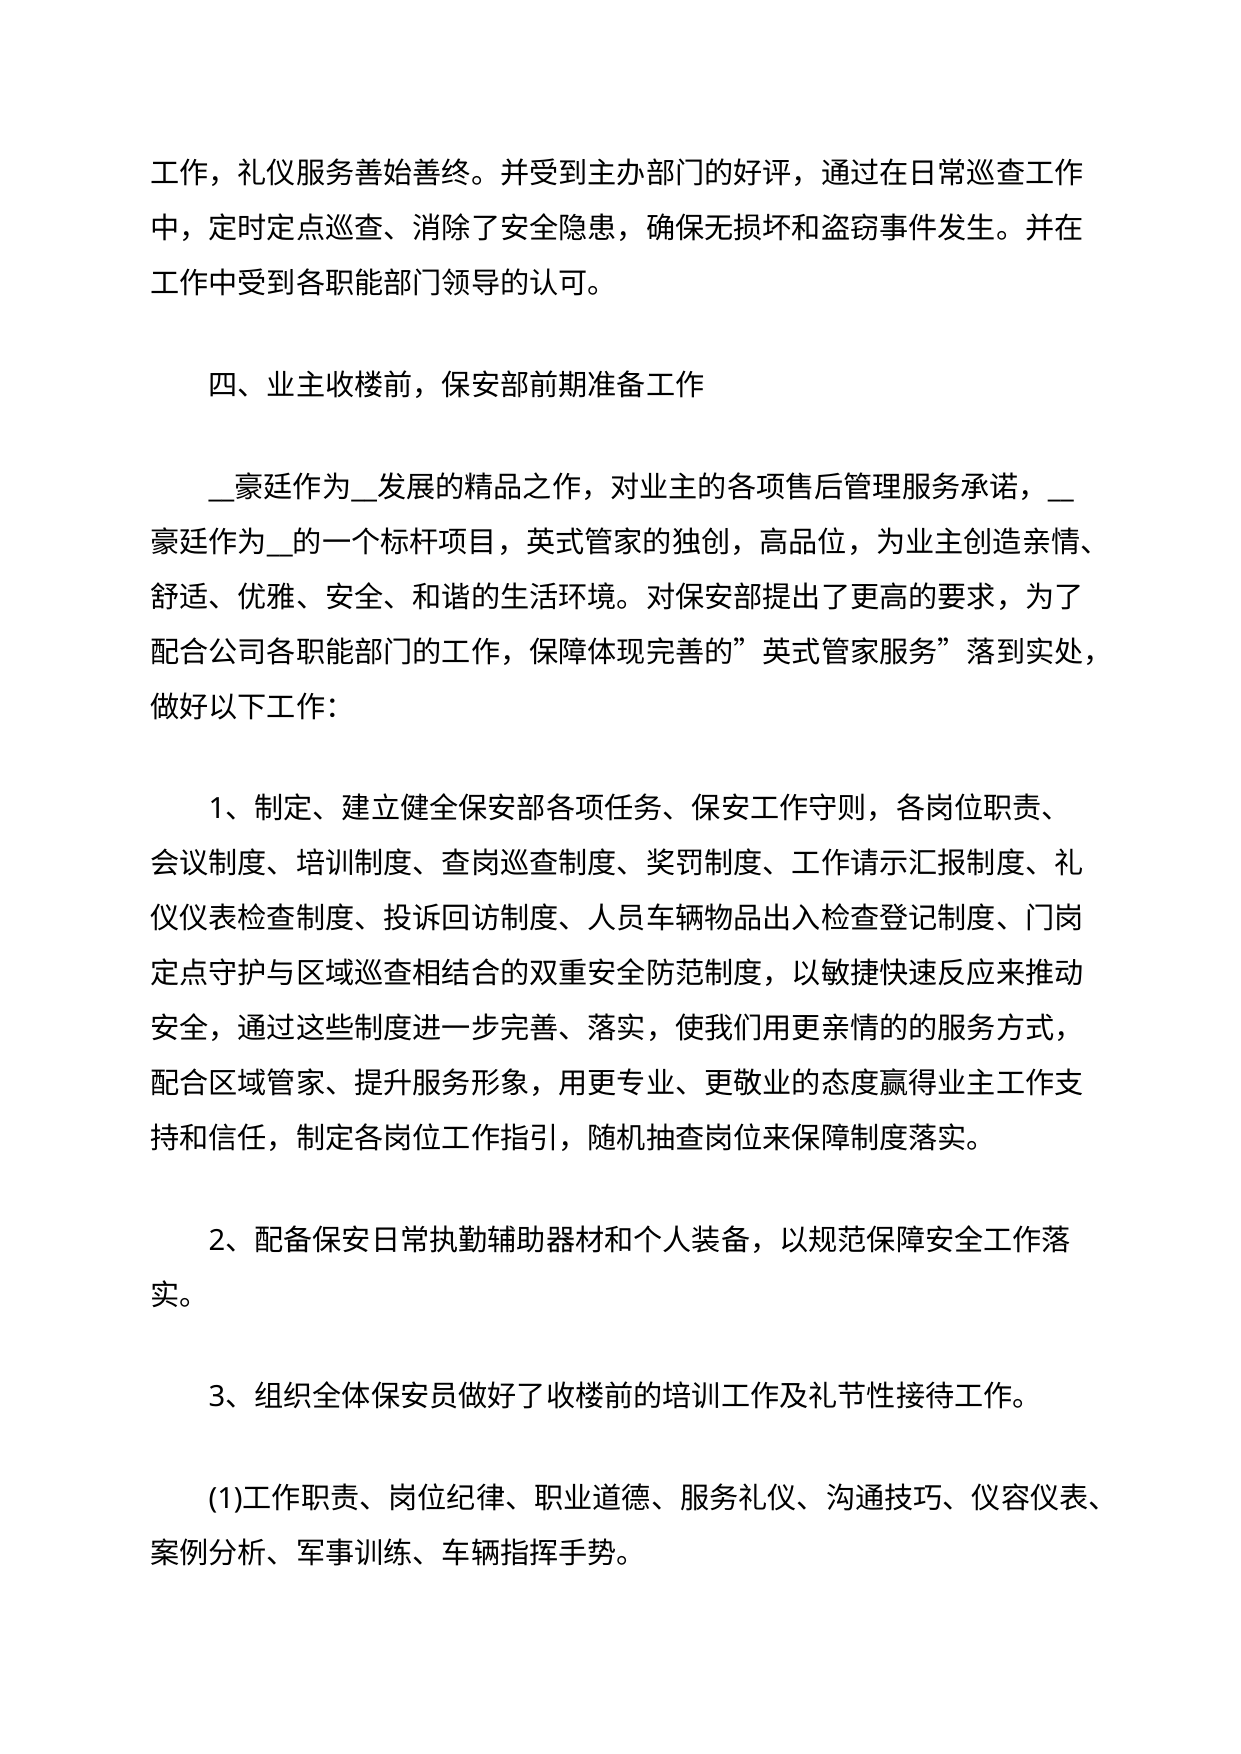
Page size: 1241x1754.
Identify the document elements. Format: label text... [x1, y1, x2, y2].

text 3、组织全体保安员做好了收楼前的培训工作及礼节性接待工作。 [150, 1373, 1090, 1415]
text 2、配备保安日常执勤辅助器材和个人装备，以规范保障安全工作落实。 [150, 1216, 1090, 1313]
text 1、制定、建立健全保安部各项任务、保安工作守则，各岗位职责、会议制度、培训制度、查岗巡查制度、奖罚制度、工作请示汇报制度、礼仪仪表检查制度、投诉回访制度、人员车辆物品出入检查登记制度、门岗定点守护与区域巡查相结合的双重安全防范制度，以敏捷快速反应来推动安全，通过这些制度进一步完善、落实，使我们用更亲情的的服务方式，配合区域管家、提升服务形象，用更专业、更敬业的态度赢得业主工作支持和信任，制定各岗位工作指引，随机抽查岗位来保障制度落实。 [150, 785, 1090, 1157]
text __豪廷作为__发展的精品之作，对业主的各项售后管理服务承诺，__豪廷作为__的一个标杆项目，英式管家的独创，高品位，为业主创造亲情、舒适、优雅、安全、和谐的生活环境。对保安部提出了更高的要求，为了配合公司各职能部门的工作，保障体现完善的”英式管家服务”落到实处，做好以下工作： [150, 463, 1090, 725]
text 四、业主收楼前，保安部前期准备工作 [150, 362, 1090, 404]
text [150, 150, 1090, 302]
text (1)工作职责、岗位纪律、职业道德、服务礼仪、沟通技巧、仪容仪表、案例分析、军事训练、车辆指挥手势。 [150, 1475, 1090, 1572]
